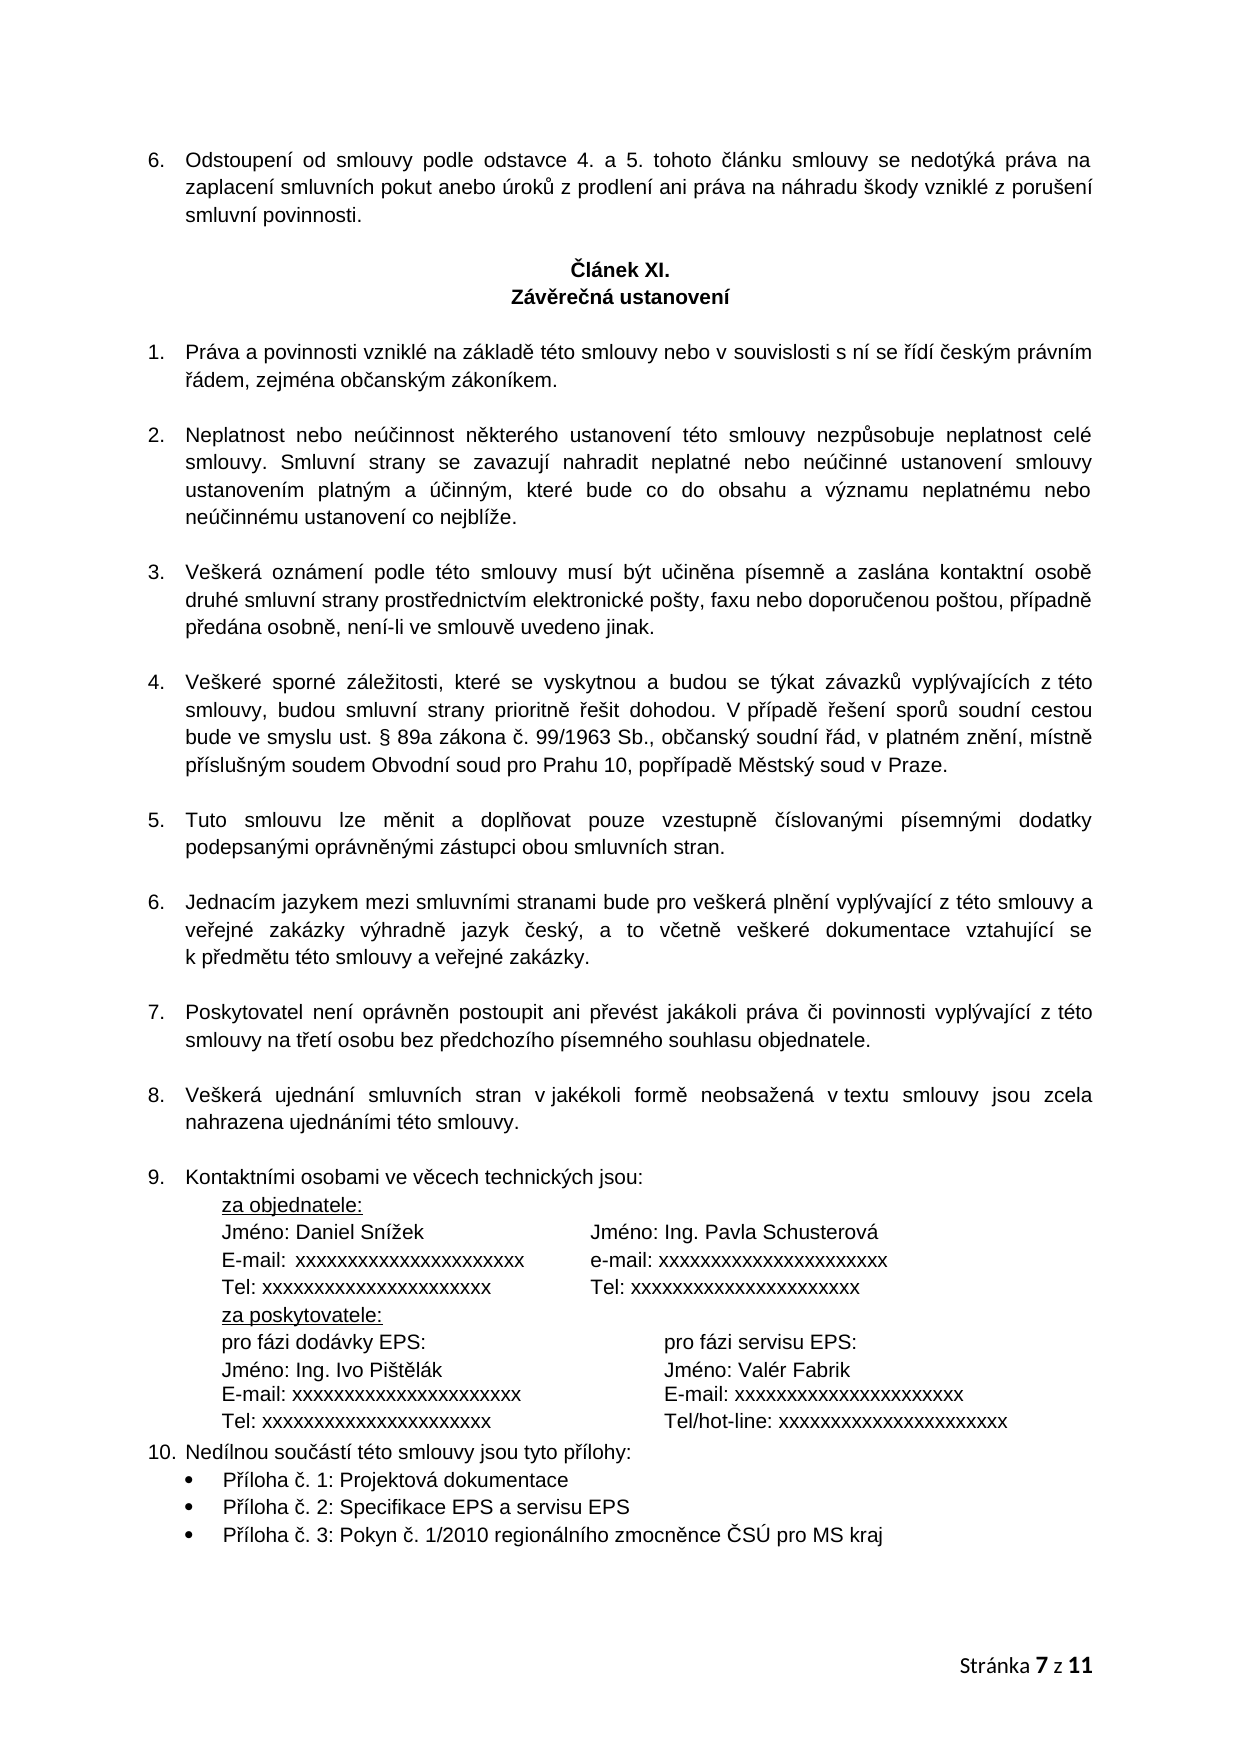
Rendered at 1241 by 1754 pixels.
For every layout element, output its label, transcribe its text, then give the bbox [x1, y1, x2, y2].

text E-mail: xxxxxxxxxxxxxxxxxxxxxx e-mail: xxxxxxxxxxxxxxxxxxxxxx [148, 1248, 1093, 1272]
text pro fázi dodávky EPS: pro fázi servisu EPS: [148, 1330, 1093, 1354]
list Veškerá oznámení podle této smlouvy musí být učiněna písemně a zaslána kontaktní osobě druhé smluvní strany prostřednictvím elektronické pošty, faxu nebo doporučenou poštou, případně předána osobně, není-li ve smlouvě uvedeno jinak. [148, 560, 1093, 639]
list Příloha č. 3: Pokyn č. 1/2010 regionálního zmocněnce ČSÚ pro MS kraj [185, 1523, 1093, 1547]
text za objednatele: [148, 1193, 1093, 1217]
list Kontaktními osobami ve věcech technických jsou: [148, 1165, 1093, 1189]
list Poskytovatel není oprávněn postoupit ani převést jakákoli práva či povinnosti vyplývající z této smlouvy na třetí osobu bez předchozího písemného souhlasu objednatele. [148, 1000, 1093, 1052]
text Tel: xxxxxxxxxxxxxxxxxxxxxx Tel: xxxxxxxxxxxxxxxxxxxxxx [148, 1275, 1093, 1299]
text Jméno: Ing. Ivo Pištělák Jméno: Valér Fabrik [148, 1358, 1093, 1382]
list Odstoupení od smlouvy podle odstavce 4. a 5. tohoto článku smlouvy se nedotýká práva na zaplacení smluvních pokut anebo úroků z prodlení ani práva na náhradu škody vzniklé z porušení smluvní povinnosti. [148, 148, 1093, 227]
list Nedílnou součástí této smlouvy jsou tyto přílohy: [148, 1440, 1093, 1464]
text Článek XI. [148, 258, 1093, 282]
text E-mail: xxxxxxxxxxxxxxxxxxxxxx E-mail: xxxxxxxxxxxxxxxxxxxxxx [148, 1382, 1093, 1406]
list Jednacím jazykem mezi smluvními stranami bude pro veškerá plnění vyplývající z této smlouvy a veřejné zakázky výhradně jazyk český, a to včetně veškeré dokumentace vztahující se k předmětu této smlouvy a veřejné zakázky. [148, 890, 1093, 969]
text Jméno: Daniel Snížek Jméno: Ing. Pavla Schusterová [148, 1220, 1093, 1244]
list Neplatnost nebo neúčinnost některého ustanovení této smlouvy nezpůsobuje neplatnost celé smlouvy. Smluvní strany se zavazují nahradit neplatné nebo neúčinné ustanovení smlouvy ustanovením platným a účinným, které bude co do obsahu a významu neplatnému nebo neúčinnému ustanovení co nejblíže. [148, 423, 1093, 529]
text Závěrečná ustanovení [148, 285, 1093, 309]
list Tuto smlouvu lze měnit a doplňovat pouze vzestupně číslovanými písemnými dodatky podepsanými oprávněnými zástupci obou smluvních stran. [148, 808, 1093, 859]
list Příloha č. 2: Specifikace EPS a servisu EPS [185, 1495, 1093, 1519]
text za poskytovatele: [148, 1303, 1093, 1327]
list Příloha č. 1: Projektová dokumentace [185, 1468, 1093, 1492]
list Práva a povinnosti vzniklé na základě této smlouvy nebo v souvislosti s ní se řídí českým právním řádem, zejména občanským zákoníkem. [148, 340, 1093, 392]
text Tel: xxxxxxxxxxxxxxxxxxxxxx Tel/hot-line: xxxxxxxxxxxxxxxxxxxxxx [148, 1409, 1093, 1433]
list Veškeré sporné záležitosti, které se vyskytnou a budou se týkat závazků vyplývajících z této smlouvy, budou smluvní strany prioritně řešit dohodou. V případě řešení sporů soudní cestou bude ve smyslu ust. § 89a zákona č. 99/1963 Sb., občanský soudní řád, v platném znění, místně příslušným soudem Obvodní soud pro Prahu 10, popřípadě Městský soud v Praze. [148, 670, 1093, 777]
list Veškerá ujednání smluvních stran v jakékoli formě neobsažená v textu smlouvy jsou zcela nahrazena ujednáními této smlouvy. [148, 1083, 1093, 1134]
